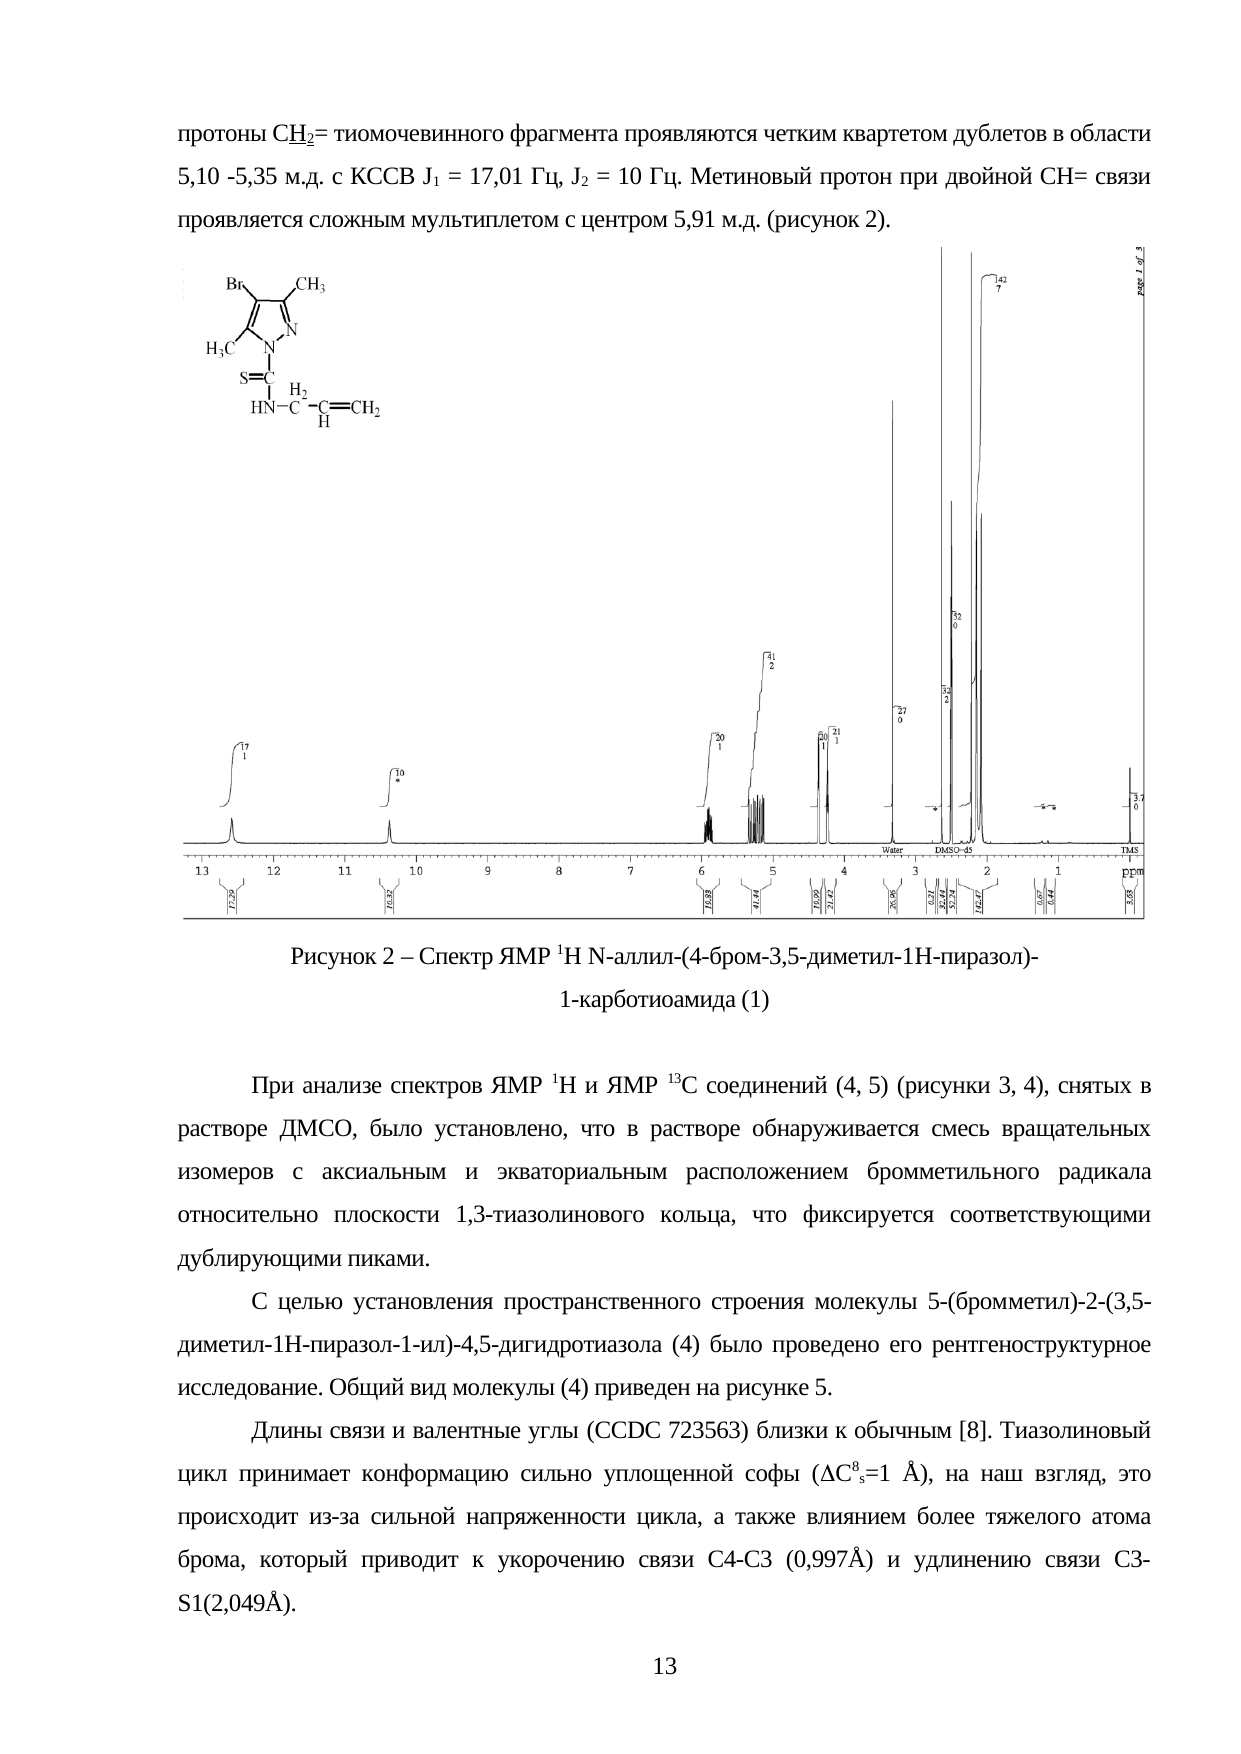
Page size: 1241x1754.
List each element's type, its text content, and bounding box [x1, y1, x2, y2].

text Длины связи и валентные углы (CCDC 723563) близки к обычным [8]. Тиазолиновый цикл принимает конформацию сильно уплощенной софы (С8s=1 Å), на наш взгляд, это происходит из-за сильной напряженности цикла, а также влиянием более тяжелого атома брома, который приводит к укорочению связи С4-С3 (0,997Å) и удлинению связи С3-S1(2,049Å). [177, 1415, 1152, 1616]
text При анализе спектров ЯМР 1Н и ЯМР 13С соединений (4, 5) (рисунки 3, 4), снятых в растворе ДМСО, было установлено, что в растворе обнаруживается смесь вращательных изомеров с аксиальным и экваториальным расположением бромметильного радикала относительно плоскости 1,3-тиазолинового кольца, что фиксируется соответствующими дублирующими пиками. [177, 1070, 1152, 1271]
text Рисунок 2 – Спектр ЯМР 1Н N-аллил-(4-бром-3,5-диметил-1H-пиразол)- 1-карботиоамида (1) [177, 941, 1152, 1013]
picture [183, 247, 1146, 924]
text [177, 118, 1152, 233]
text С целью установления пространственного строения молекулы 5-(бромметил)-2-(3,5-диметил-1H-пиразол-1-ил)-4,5-дигидротиазола (4) было проведено его рентгеноструктурное исследование. Общий вид молекулы (4) приведен на рисунке 5. [177, 1286, 1152, 1401]
